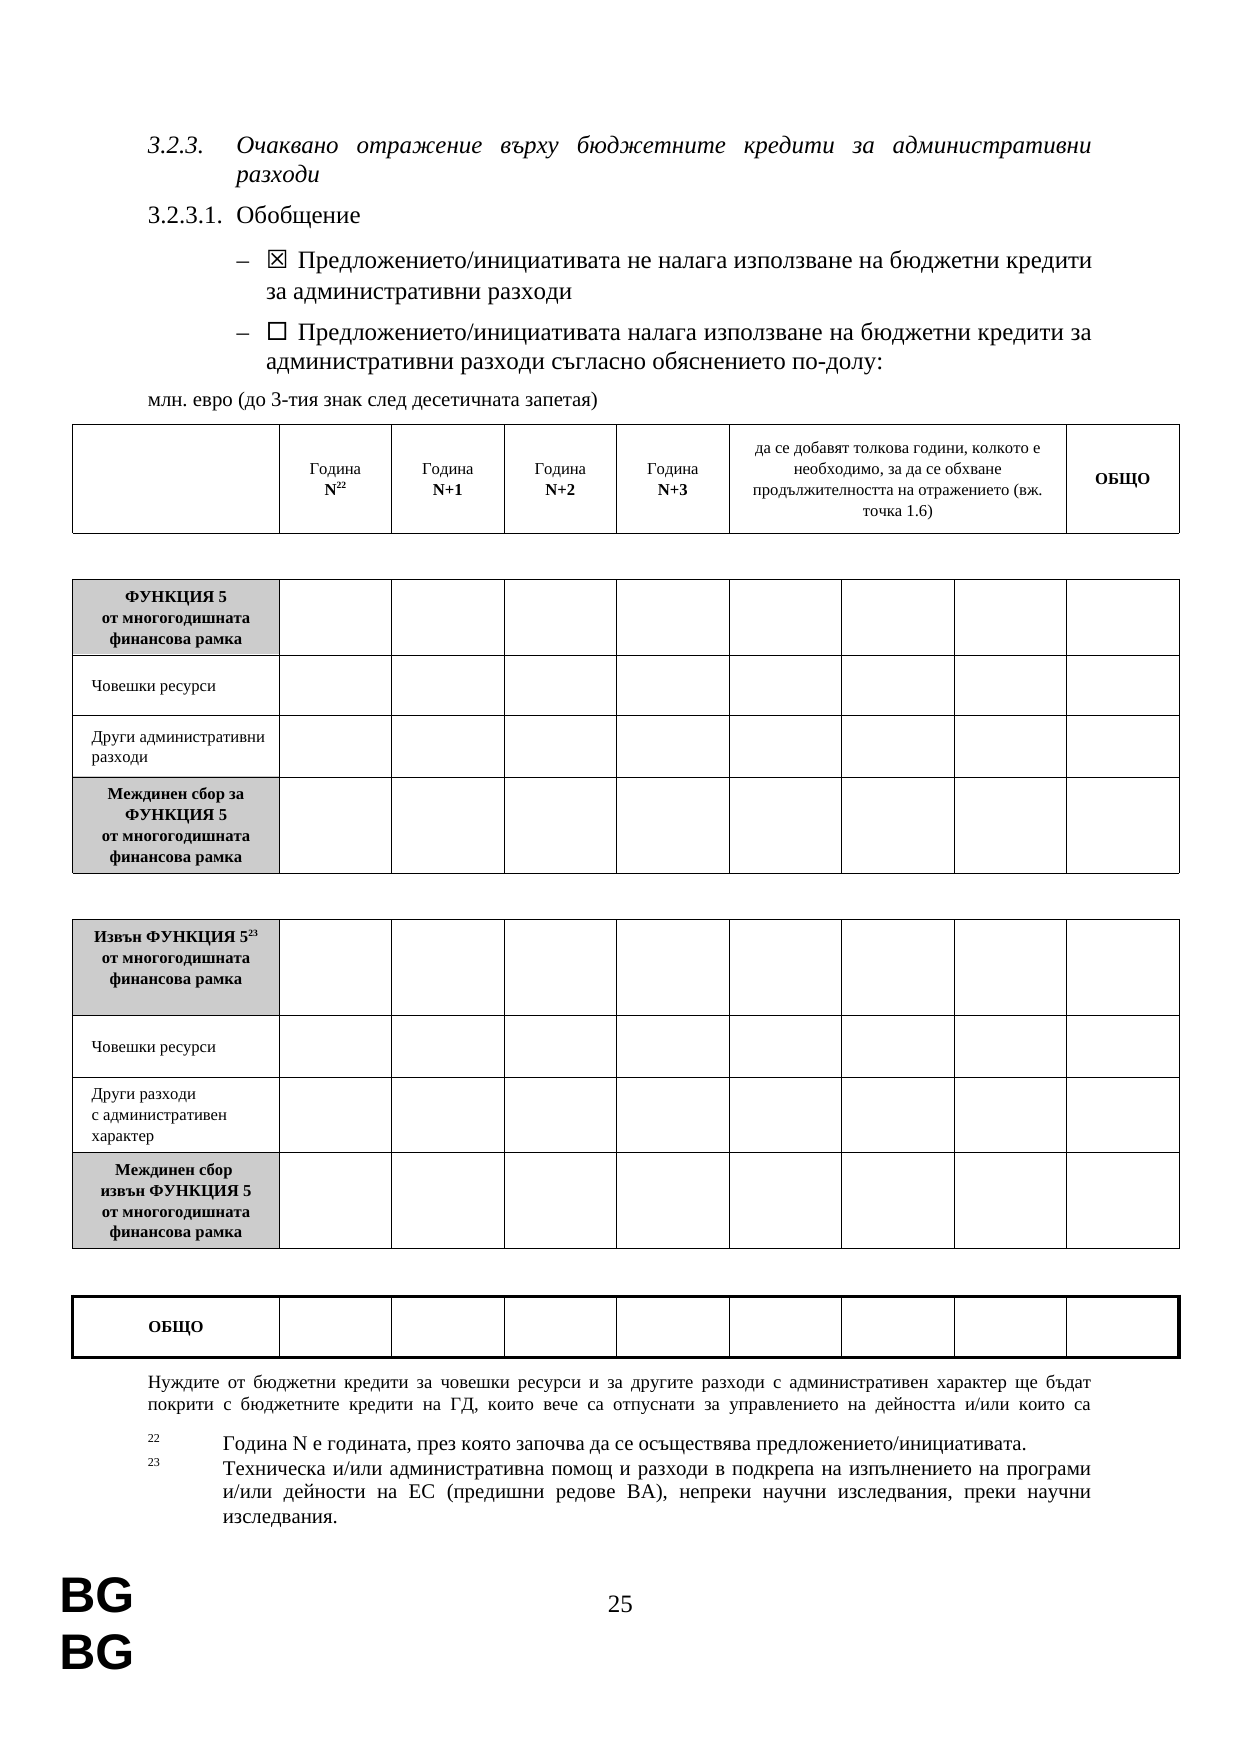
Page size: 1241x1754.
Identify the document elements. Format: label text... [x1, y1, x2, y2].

table_cell [392, 1016, 504, 1076]
table_cell [505, 1078, 616, 1152]
table_cell [730, 1153, 841, 1248]
table_cell [1067, 1078, 1179, 1152]
table_cell [842, 1153, 954, 1248]
table_header [280, 1298, 391, 1356]
table_cell Междинен сбор извън ФУНКЦИЯ 5 от многогодишната финансова рамка [73, 1153, 279, 1248]
table_header [842, 920, 954, 1015]
table_header [730, 1298, 841, 1356]
table_header Година N+3 [617, 425, 729, 533]
table_cell [955, 1016, 1066, 1076]
table_header [392, 580, 504, 654]
table_header [955, 1298, 1066, 1356]
table_header [280, 920, 391, 1015]
table_header [842, 580, 954, 654]
table_cell [1067, 656, 1179, 715]
table_cell [842, 778, 954, 873]
table_cell [617, 778, 729, 873]
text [148, 1371, 1092, 1414]
table_header [617, 1298, 729, 1356]
table_header [842, 1298, 954, 1356]
table_cell Други административни разходи [73, 716, 279, 776]
table_header [505, 920, 616, 1015]
table_header [617, 920, 729, 1015]
table_cell [617, 1153, 729, 1248]
table_cell [730, 778, 841, 873]
table_cell [730, 1016, 841, 1076]
table_header [730, 920, 841, 1015]
table_cell [730, 1078, 841, 1152]
table_header [1067, 920, 1179, 1015]
table_cell [955, 1153, 1066, 1248]
table_header [1067, 1298, 1177, 1356]
table_cell Човешки ресурси [73, 1016, 279, 1076]
list Предложението/инициативата не налага използване на бюджетни кредити за административни разходи [236, 242, 1092, 305]
table_cell [730, 716, 841, 776]
table_header ОБЩО [74, 1298, 279, 1356]
table_cell [955, 778, 1066, 873]
table_cell [617, 1078, 729, 1152]
table_header [505, 580, 616, 654]
table_header да се добавят толкова години, колкото е необходимо, за да се обхване продължителността на отражението (вж. точка 1.6) [730, 425, 1066, 533]
table_cell [505, 656, 616, 715]
table_header [1067, 580, 1179, 654]
table_cell [617, 1016, 729, 1076]
table_header Година N [280, 425, 391, 533]
table_header [730, 580, 841, 654]
table_cell [505, 716, 616, 776]
table_cell [955, 716, 1066, 776]
table_cell [617, 716, 729, 776]
table_header ОБЩО [1067, 425, 1179, 533]
table_cell [280, 656, 391, 715]
table_cell [955, 1078, 1066, 1152]
table_cell [1067, 778, 1179, 873]
table_cell [505, 778, 616, 873]
table_cell [1067, 1016, 1179, 1076]
table_cell [1067, 716, 1179, 776]
table_header Година N+1 [392, 425, 504, 533]
text млн. евро (до 3-тия знак след десетичната запетая) [148, 387, 1092, 411]
table_header [280, 580, 391, 654]
table_cell [842, 656, 954, 715]
table_cell [280, 1016, 391, 1076]
table_cell [842, 1016, 954, 1076]
table_header Година N+2 [505, 425, 616, 533]
table_cell [392, 656, 504, 715]
table_cell [842, 1078, 954, 1152]
table_cell [1067, 1153, 1179, 1248]
table_cell [280, 778, 391, 873]
table_cell [280, 716, 391, 776]
table_cell [955, 656, 1066, 715]
table_cell [617, 656, 729, 715]
table_cell Други разходи с административен характер [73, 1078, 279, 1152]
table_cell [505, 1016, 616, 1076]
subtitle 3.2.3. Очаквано отражение върху бюджетните кредити за административни разходи [148, 131, 1092, 188]
table_cell [392, 1153, 504, 1248]
table_header ФУНКЦИЯ 5 от многогодишната финансова рамка [73, 580, 279, 654]
table_header [955, 920, 1066, 1015]
table_cell [730, 656, 841, 715]
table_header [955, 580, 1066, 654]
table_header [392, 1298, 504, 1356]
table_header [617, 580, 729, 654]
table_cell Междинен сбор за ФУНКЦИЯ 5 от многогодишната финансова рамка [73, 778, 279, 873]
table_cell [392, 778, 504, 873]
subtitle 3.2.3.1. Обобщение [148, 201, 1092, 229]
table_cell Човешки ресурси [73, 656, 279, 715]
table_cell [392, 1078, 504, 1152]
list Предложението/инициативата налага използване на бюджетни кредити за административни разходи съгласно обяснението по-долу: [236, 317, 1092, 375]
table_cell [280, 1078, 391, 1152]
table_header [505, 1298, 616, 1356]
table_header Извън ФУНКЦИЯ 5 от многогодишната финансова рамка [73, 920, 279, 1015]
table_header [392, 920, 504, 1015]
table_cell [280, 1153, 391, 1248]
table_cell [392, 716, 504, 776]
table_cell [842, 716, 954, 776]
table_header [73, 425, 279, 533]
table_cell [505, 1153, 616, 1248]
